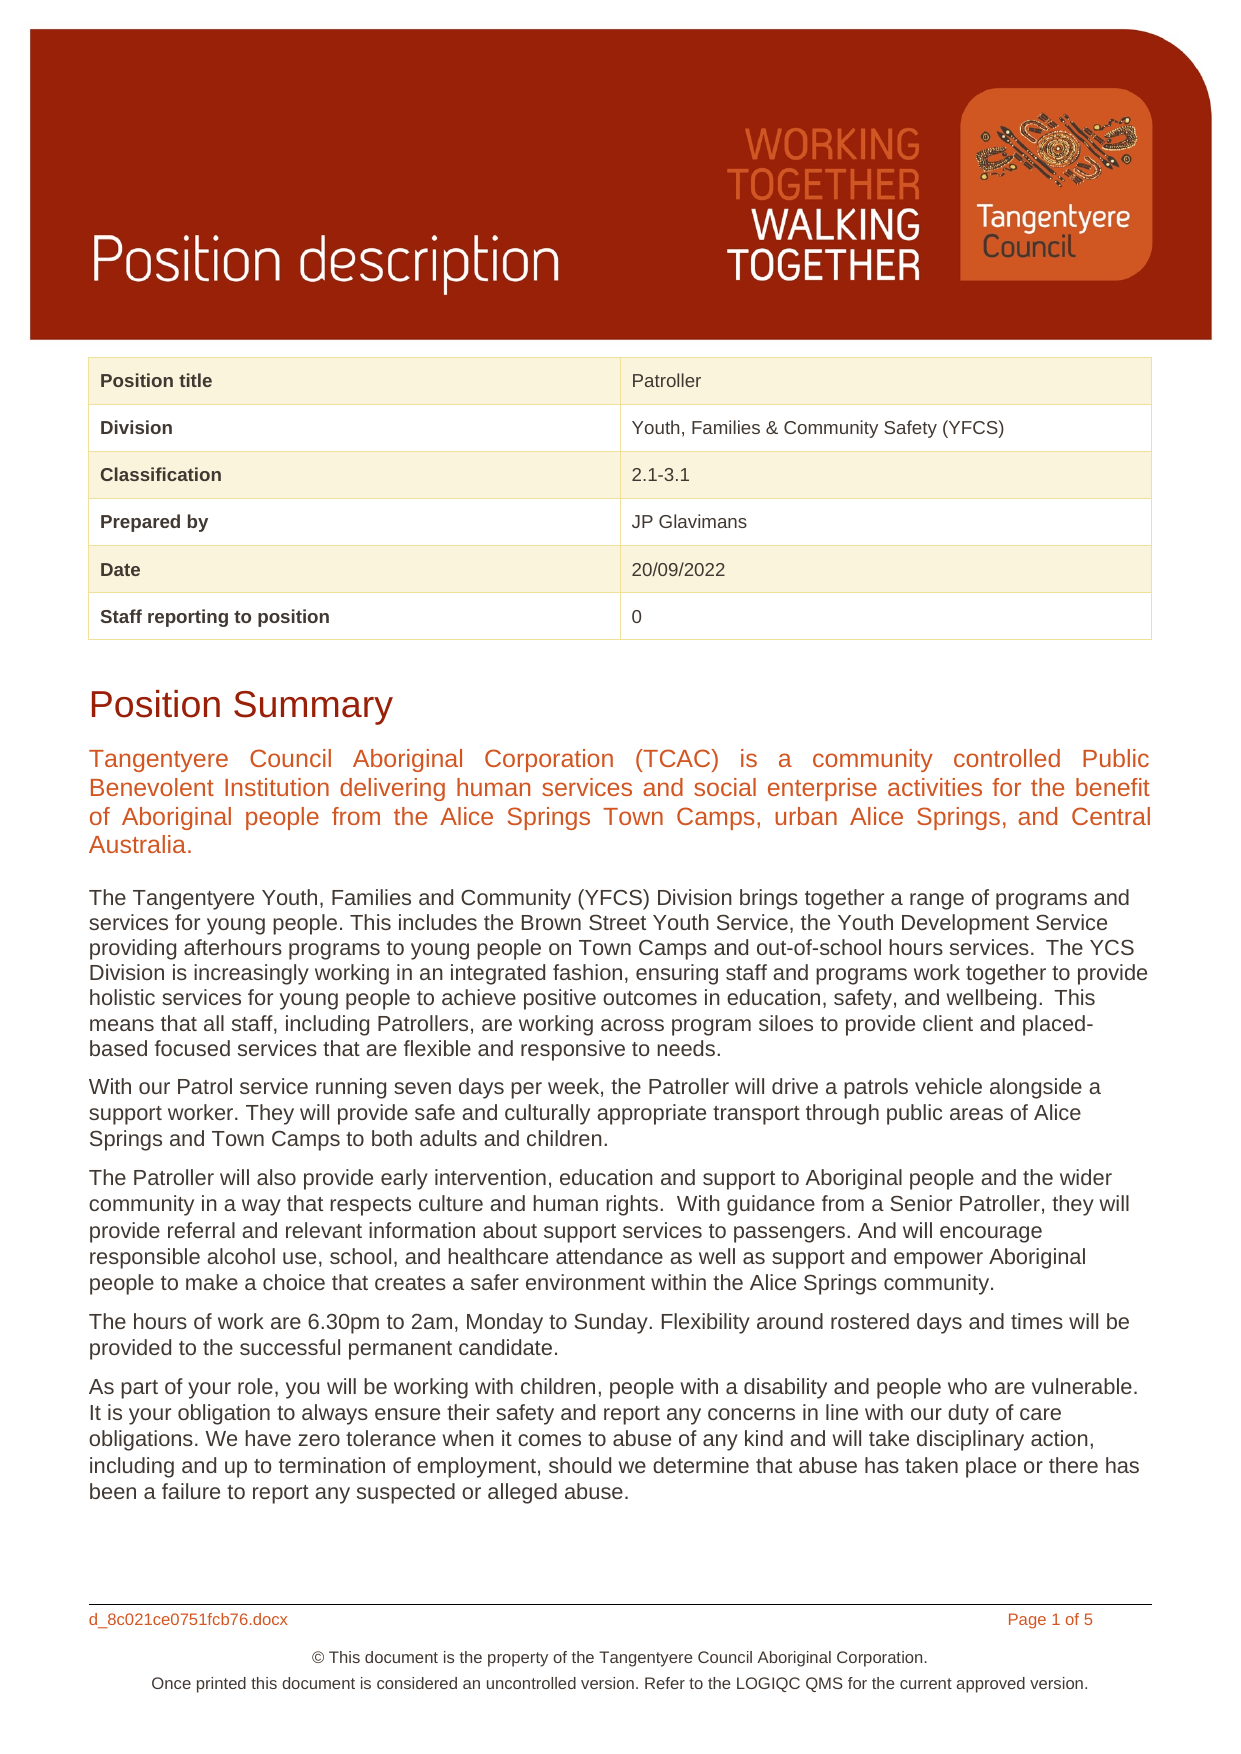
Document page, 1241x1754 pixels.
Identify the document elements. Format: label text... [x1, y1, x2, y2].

text The Tangentyere Youth, Families and Community (YFCS) Division brings together a range of programs and services for young people. This includes the Brown Street Youth Service, the Youth Development Service providing afterhours programs to young people on Town Camps and out-of-school hours services. The YCS Division is increasingly working in an integrated fashion, ensuring staff and programs work together to provide holistic services for young people to achieve positive outcomes in education, safety, and wellbeing. This means that all staff, including Patrollers, are working across program siloes to provide client and placed-based focused services that are flexible and responsive to needs. [727, 884, 1152, 1061]
table_cell Staff reporting to position [89, 593, 620, 639]
picture [0, 0, 1241, 369]
table_header Position title [89, 358, 620, 404]
table_cell 2.1-3.1 [621, 452, 1151, 498]
table_cell Division [89, 405, 620, 451]
table_header Patroller [621, 358, 1151, 404]
table_cell Classification [89, 452, 620, 498]
text Tangentyere Council Aboriginal Corporation (TCAC) is a community controlled Public Benevolent Institution delivering human services and social enterprise activities for the benefit of Aboriginal people from the Alice Springs Town Camps, urban Alice Springs, and Central Australia. [89, 744, 1152, 859]
table_cell Prepared by [89, 499, 620, 545]
table_cell 0 [621, 593, 1151, 639]
subtitle Position Summary [89, 684, 1152, 725]
text The hours of work are 6.30pm to 2am, Monday to Sunday. Flexibility around rostered days and times will be provided to the successful permanent candidate. [89, 1308, 1152, 1361]
table_cell JP Glavimans [621, 499, 1151, 545]
table_cell Date [89, 546, 620, 592]
text With our Patrol service running seven days per week, the Patroller will drive a patrols vehicle alongside a support worker. They will provide safe and culturally appropriate transport through public areas of Alice Springs and Town Camps to both adults and children. [89, 1073, 1152, 1152]
text The Patroller will also provide early intervention, education and support to Aboriginal people and the wider community in a way that respects culture and human rights. With guidance from a Senior Patroller, they will provide referral and relevant information about support services to passengers. And will encourage responsible alcohol use, school, and healthcare attendance as well as support and empower Aboriginal people to make a choice that creates a safer environment within the Alice Springs community. [89, 1164, 1152, 1296]
table_cell 20/09/2022 [621, 546, 1151, 592]
text As part of your role, you will be working with children, people with a disability and people who are vulnerable. It is your obligation to always ensure their safety and report any concerns in line with our duty of care obligations. We have zero tolerance when it comes to abuse of any kind and will take disciplinary action, including and up to termination of employment, should we determine that abuse has taken place or there has been a failure to report any suspected or alleged abuse. [89, 1373, 1152, 1504]
table_cell Youth, Families & Community Safety (YFCS) [621, 405, 1151, 451]
